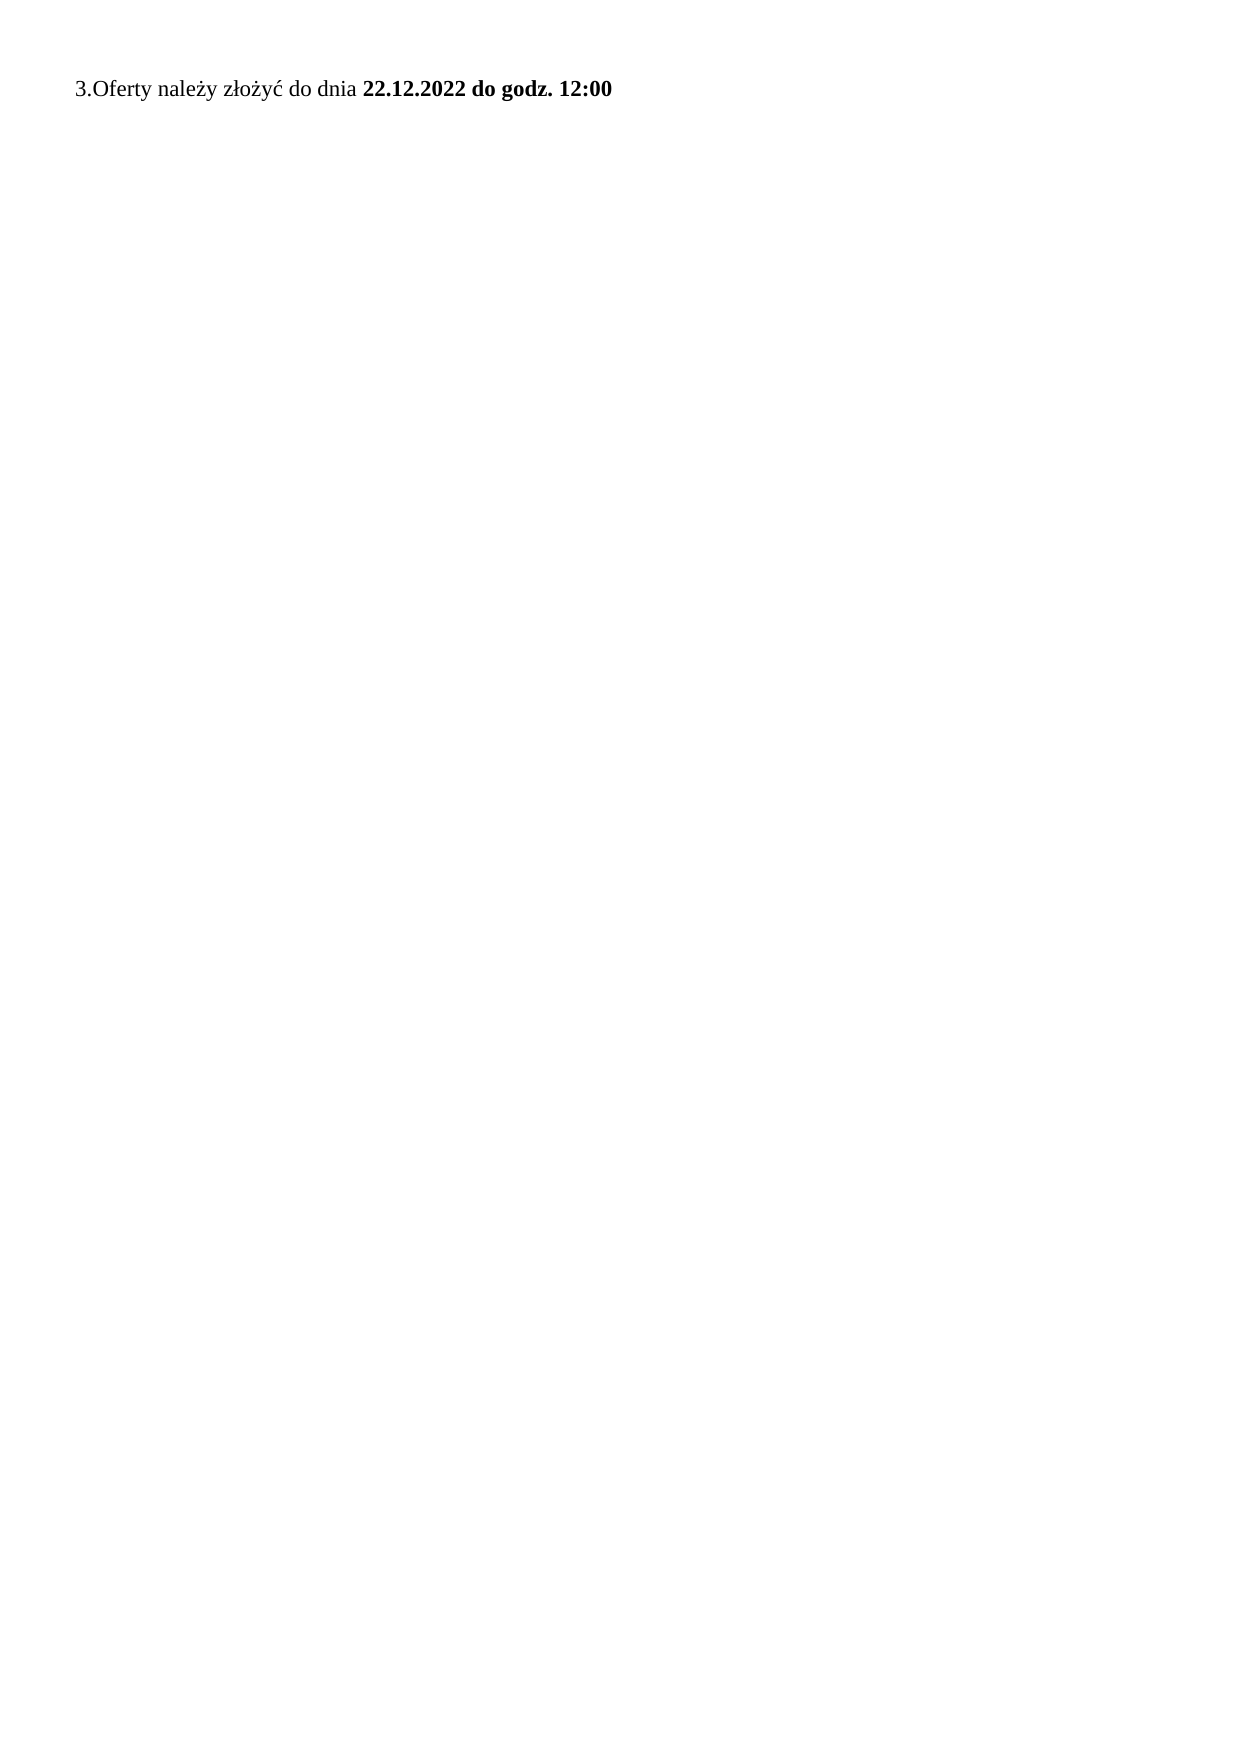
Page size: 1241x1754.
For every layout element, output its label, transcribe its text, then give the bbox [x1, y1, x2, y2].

text 3.Oferty należy złożyć do dnia 22.12.2022 do godz. 12:00 [75, 75, 1165, 101]
